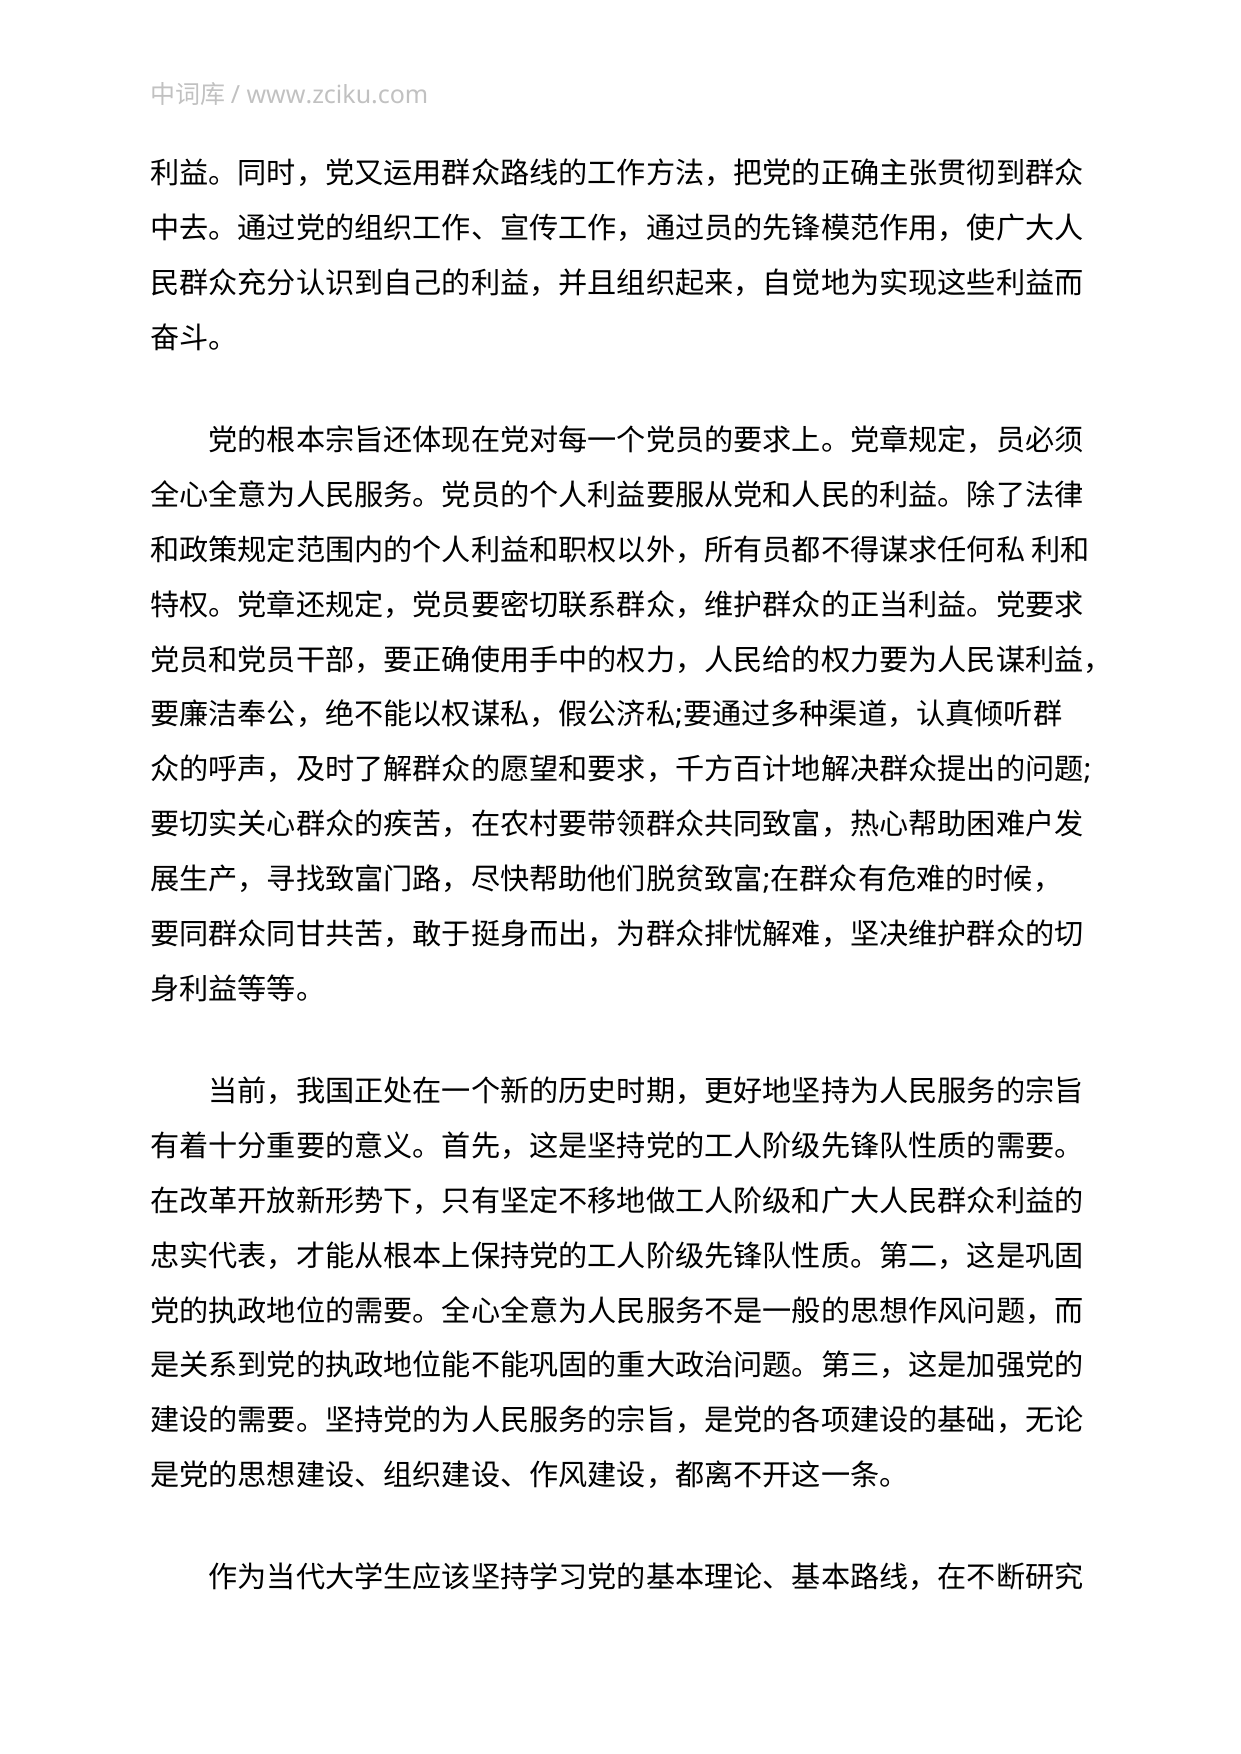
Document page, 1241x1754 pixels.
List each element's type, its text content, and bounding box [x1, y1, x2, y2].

text 党的根本宗旨还体现在党对每一个党员的要求上。党章规定，员必须全心全意为人民服务。党员的个人利益要服从党和人民的利益。除了法律和政策规定范围内的个人利益和职权以外，所有员都不得谋求任何私 利和特权。党章还规定，党员要密切联系群众，维护群众的正当利益。党要求党员和党员干部，要正确使用手中的权力，人民给的权力要为人民谋利益，要廉洁奉公，绝不能以权谋私，假公济私;要通过多种渠道，认真倾听群众的呼声，及时了解群众的愿望和要求，千方百计地解决群众提出的问题;要切实关心群众的疾苦，在农村要带领群众共同致富，热心帮助困难户发展生产，寻找致富门路，尽快帮助他们脱贫致富;在群众有危难的时候，要同群众同甘共苦，敢于挺身而出，为群众排忧解难，坚决维护群众的切身利益等等。 [150, 416, 1090, 1008]
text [150, 150, 1090, 357]
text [150, 1553, 1090, 1596]
text 当前，我国正处在一个新的历史时期，更好地坚持为人民服务的宗旨有着十分重要的意义。首先，这是坚持党的工人阶级先锋队性质的需要。在改革开放新形势下，只有坚定不移地做工人阶级和广大人民群众利益的忠实代表，才能从根本上保持党的工人阶级先锋队性质。第二，这是巩固党的执政地位的需要。全心全意为人民服务不是一般的思想作风问题，而是关系到党的执政地位能不能巩固的重大政治问题。第三，这是加强党的建设的需要。坚持党的为人民服务的宗旨，是党的各项建设的基础，无论是党的思想建设、组织建设、作风建设，都离不开这一条。 [150, 1067, 1090, 1494]
